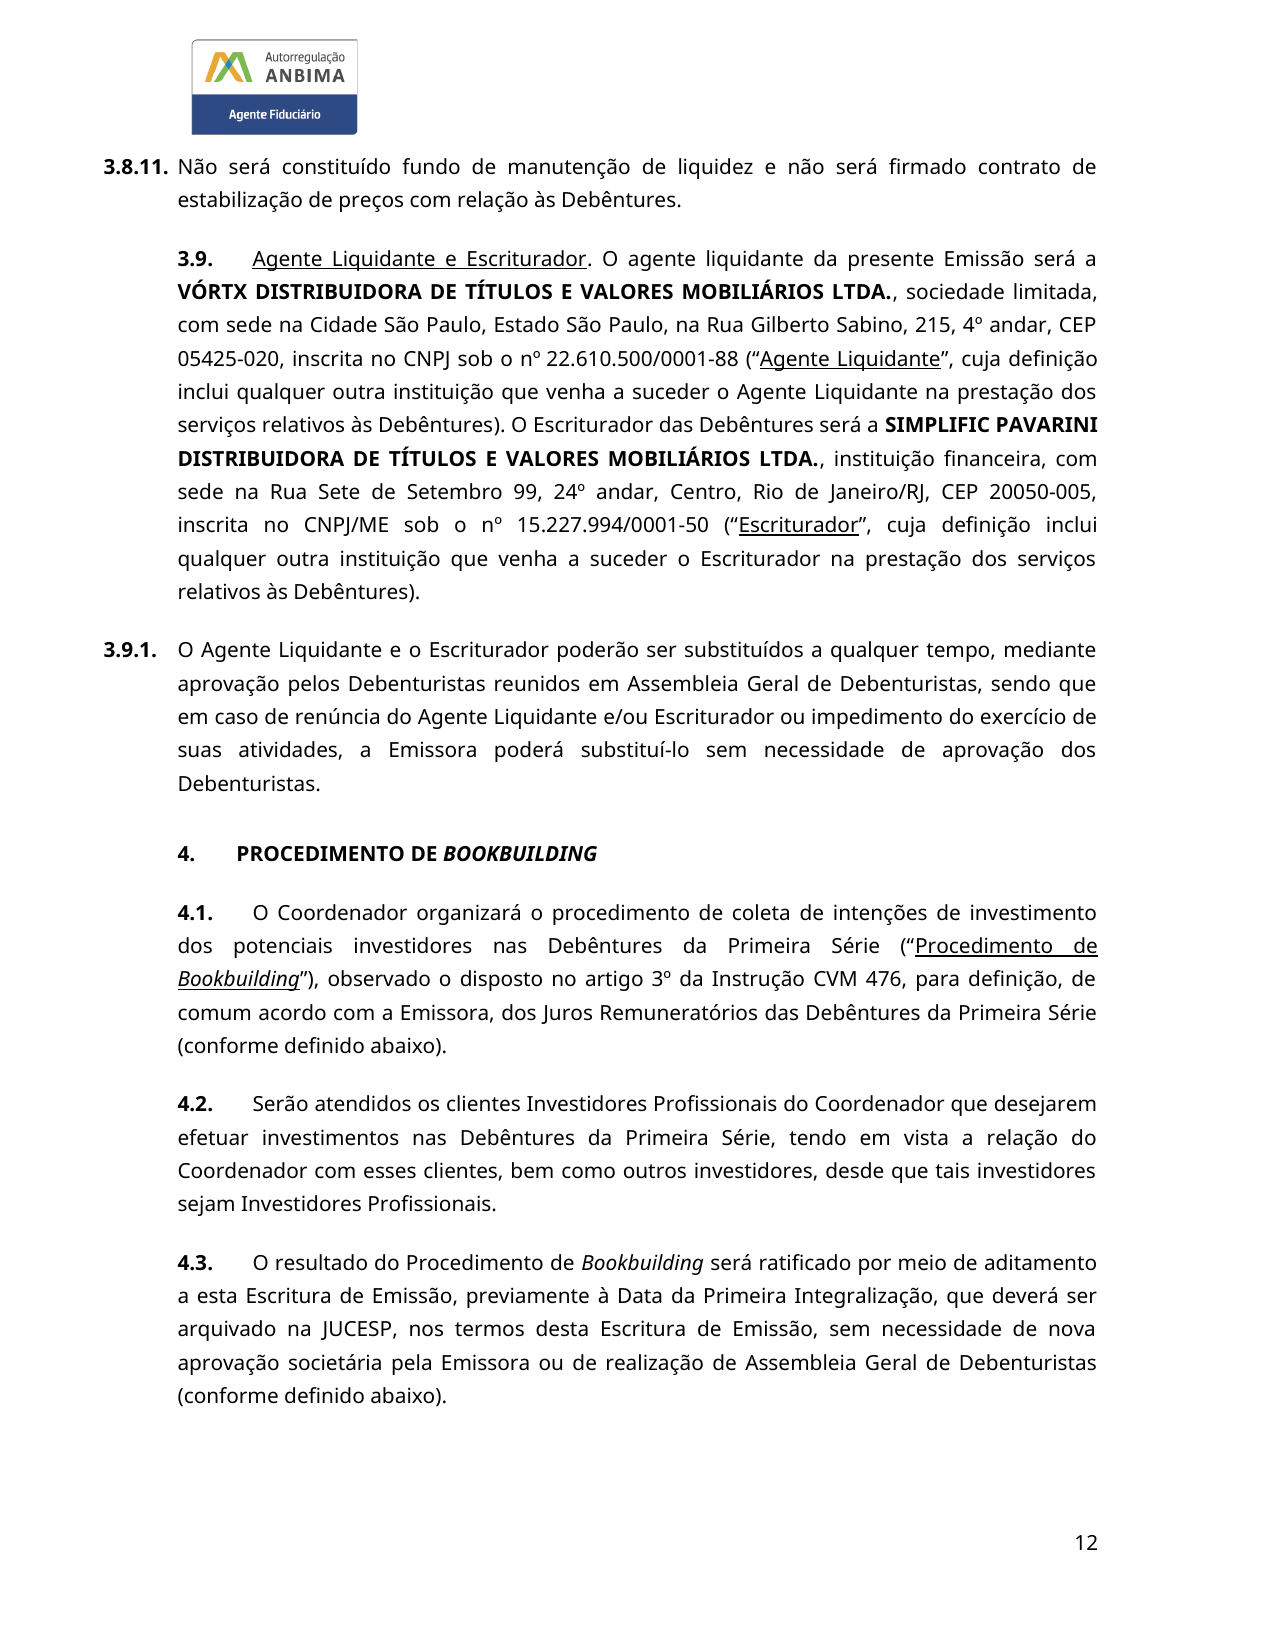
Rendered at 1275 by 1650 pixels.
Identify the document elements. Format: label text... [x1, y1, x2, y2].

text Agente Liquidante e Escriturador. O agente liquidante da presente Emissão será a VÓRTX DISTRIBUIDORA DE TÍTULOS E VALORES MOBILIÁRIOS LTDA., sociedade limitada, com sede na Cidade São Paulo, Estado São Paulo, na Rua Gilberto Sabino, 215, 4º andar, CEP 05425-020, inscrita no CNPJ sob o nº 22.610.500/0001-88 (“Agente Liquidante”, cuja definição inclui qualquer outra instituição que venha a suceder o Agente Liquidante na prestação dos serviços relativos às Debêntures). O Escriturador das Debêntures será a SIMPLIFIC PAVARINI DISTRIBUIDORA DE TÍTULOS E VALORES MOBILIÁRIOS LTDA., instituição financeira, com sede na Rua Sete de Setembro 99, 24º andar, Centro, Rio de Janeiro/RJ, CEP 20050-005, inscrita no CNPJ/ME sob o nº 15.227.994/0001-50 (“Escriturador”, cuja definição inclui qualquer outra instituição que venha a suceder o Escriturador na prestação dos serviços relativos às Debêntures). [177, 239, 1098, 606]
text Serão atendidos os clientes Investidores Profissionais do Coordenador que desejarem efetuar investimentos nas Debêntures da Primeira Série, tendo em vista a relação do Coordenador com esses clientes, bem como outros investidores, desde que tais investidores sejam Investidores Profissionais. [177, 1085, 1098, 1218]
text O Coordenador organizará o procedimento de coleta de intenções de investimento dos potenciais investidores nas Debêntures da Primeira Série (“Procedimento de Bookbuilding”), observado o disposto no artigo 3º da Instrução CVM 476, para definição, de comum acordo com a Emissora, dos Juros Remuneratórios das Debêntures da Primeira Série (conforme definido abaixo). [177, 893, 1098, 1060]
text Não será constituído fundo de manutenção de liquidez e não será firmado contrato de estabilização de preços com relação às Debêntures. [103, 148, 1098, 214]
text O Agente Liquidante e o Escriturador poderão ser substituídos a qualquer tempo, mediante aprovação pelos Debenturistas reunidos em Assembleia Geral de Debenturistas, sendo que em caso de renúncia do Agente Liquidante e/ou Escriturador ou impedimento do exercício de suas atividades, a Emissora poderá substituí-lo sem necessidade de aprovação dos Debenturistas. [103, 631, 1098, 798]
text O resultado do Procedimento de Bookbuilding será ratificado por meio de aditamento a esta Escritura de Emissão, previamente à Data da Primeira Integralização, que deverá ser arquivado na JUCESP, nos termos desta Escritura de Emissão, sem necessidade de nova aprovação societária pela Emissora ou de realização de Assembleia Geral de Debenturistas (conforme definido abaixo). [177, 1243, 1098, 1410]
subtitle PROCEDIMENTO DE BOOKBUILDING [177, 835, 1098, 868]
picture [191, 39, 358, 135]
